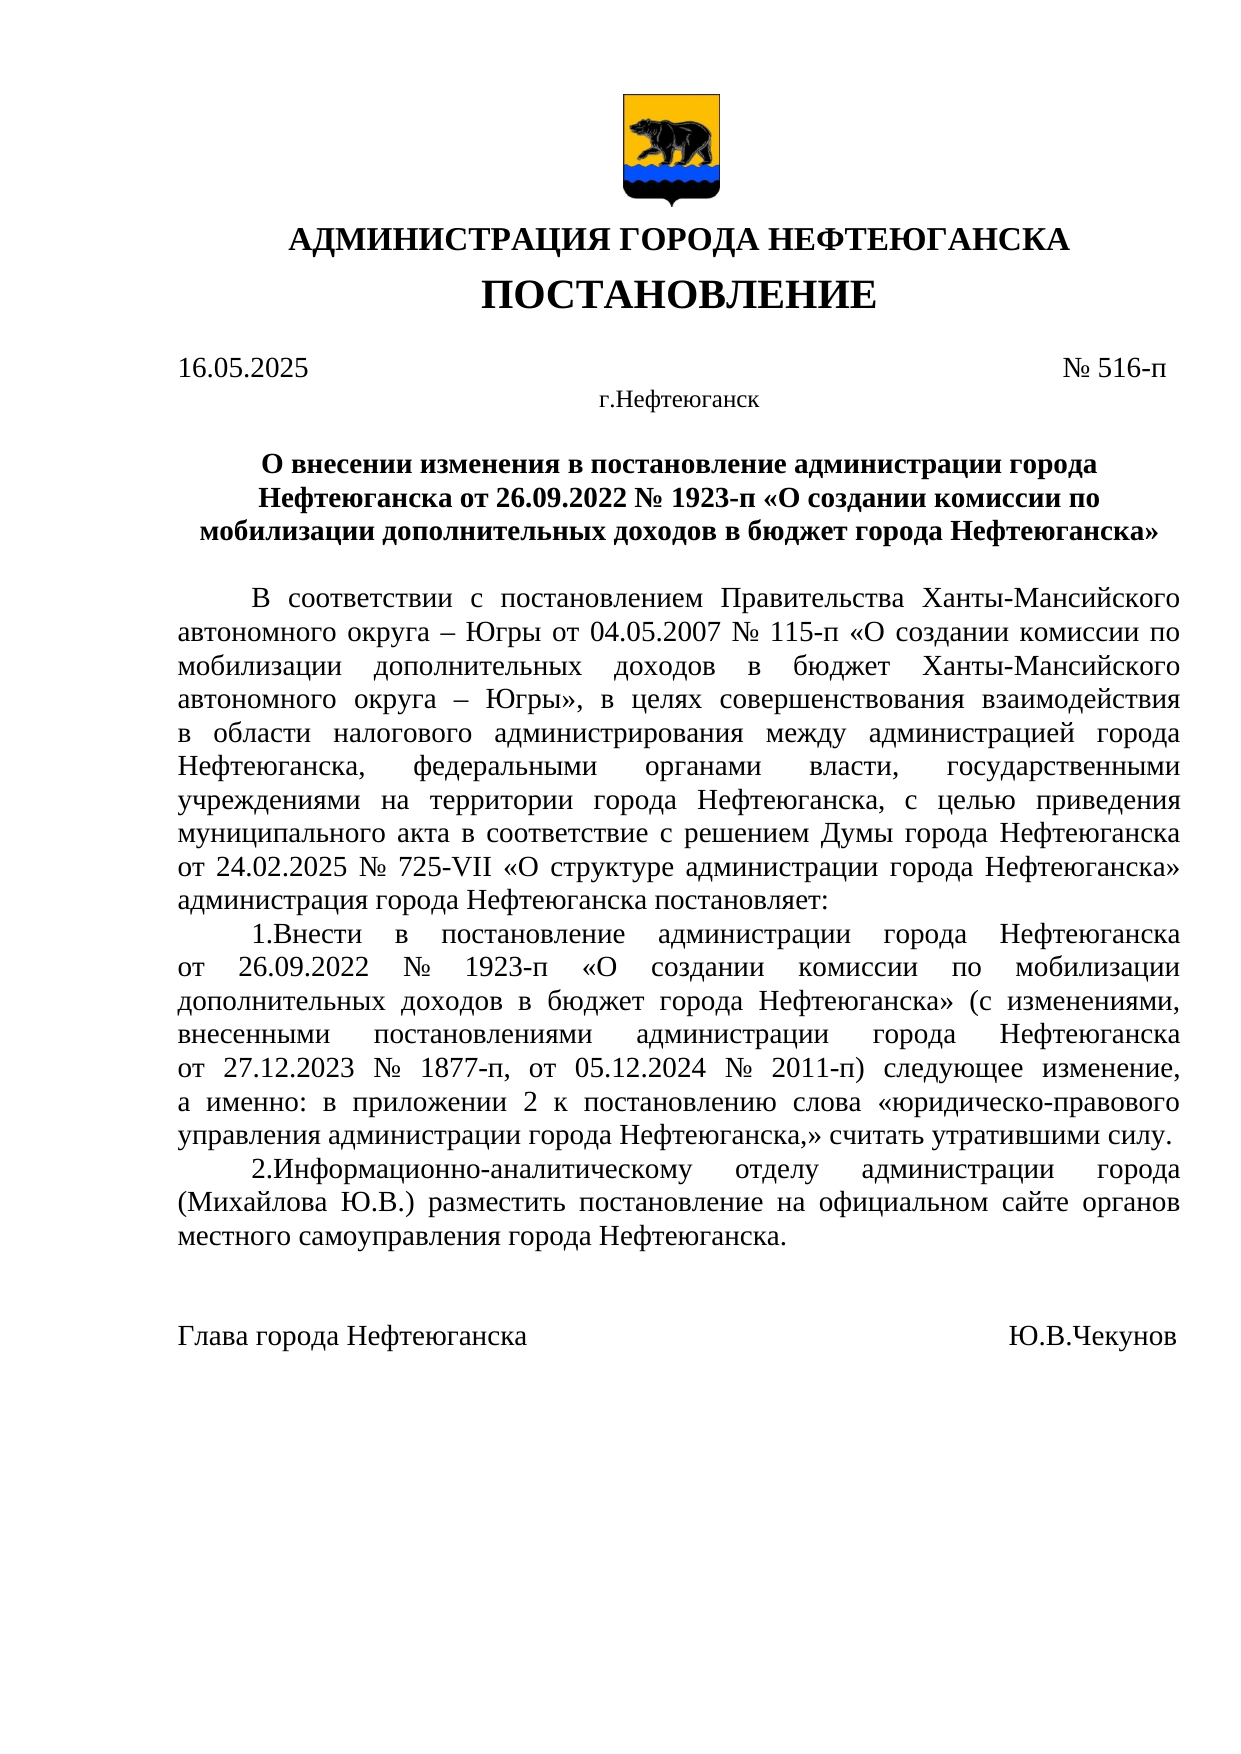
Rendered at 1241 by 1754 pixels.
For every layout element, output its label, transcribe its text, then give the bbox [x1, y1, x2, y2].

text АДМИНИСТРАЦИЯ ГОРОДА НЕФТЕЮГАНСКА [177, 219, 1181, 257]
text 2.Информационно-аналитическому отделу администрации города (Михайлова Ю.В.) разместить постановление на официальном сайте органов местного самоуправления города Нефтеюганска. [177, 1151, 1181, 1251]
text Глава города Нефтеюганска Ю.В.Чекунов [177, 1318, 1181, 1352]
text г.Нефтеюганск [177, 384, 1181, 413]
text ПОСТАНОВЛЕНИЕ [177, 269, 1181, 317]
text 16.05.2025 № 516-п [177, 351, 1181, 384]
text 1.Внести в постановление администрации города Нефтеюганска от 26.09.2022 № 1923-п «О создании комиссии по мобилизации дополнительных доходов в бюджет города Нефтеюганска» (с изменениями, внесенными постановлениями администрации города Нефтеюганска от 27.12.2023 № 1877-п, от 05.12.2024 № 2011-п) следующее изменение, а именно: в приложении 2 к постановлению слова «юридическо-правового управления администрации города Нефтеюганска,» считать утратившими силу. [177, 916, 1181, 1151]
text О внесении изменения в постановление администрации города Нефтеюганска от 26.09.2022 № 1923-п «О создании комиссии по мобилизации дополнительных доходов в бюджет города Нефтеюганска» [177, 446, 1181, 547]
text В соответствии с постановлением Правительства Ханты-Мансийского автономного округа – Югры от 04.05.2007 № 115-п «О создании комиссии по мобилизации дополнительных доходов в бюджет Ханты-Мансийского автономного округа – Югры», в целях совершенствования взаимодействия в области налогового администрирования между администрацией города Нефтеюганска, федеральными органами власти, государственными учреждениями на территории города Нефтеюганска, с целью приведения муниципального акта в соответствие с решением Думы города Нефтеюганска от 24.02.2025 № 725-VII «О структуре администрации города Нефтеюганска» администрация города Нефтеюганска постановляет: [177, 581, 1181, 916]
picture [623, 94, 720, 207]
